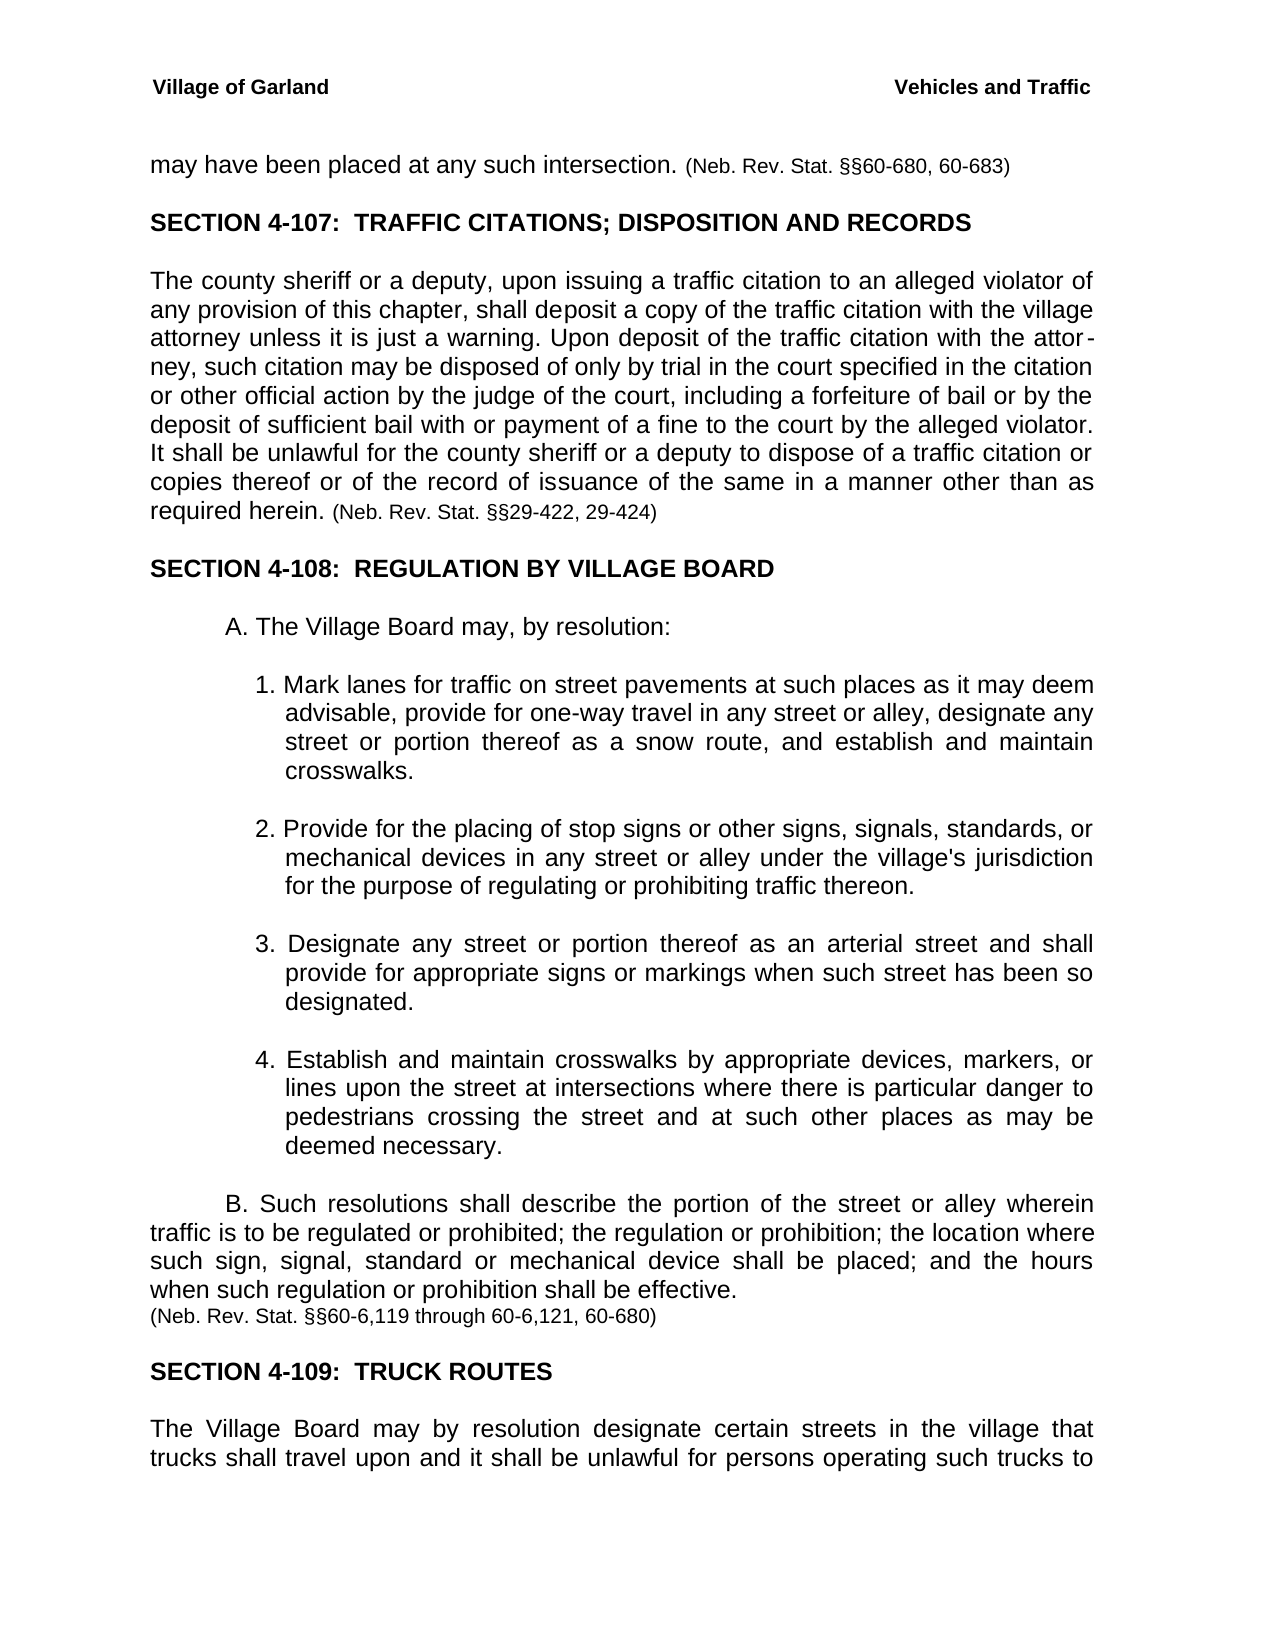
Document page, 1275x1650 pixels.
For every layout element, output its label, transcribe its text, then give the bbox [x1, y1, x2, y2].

text 1. Mark lanes for traffic on street pavements at such places as it may deem advisable, provide for one-way travel in any street or alley, designate any street or portion thereof as a snow route, and establish and maintain crosswalks. [255, 669, 1095, 784]
text 2. Provide for the placing of stop signs or other signs, signals, standards, or mechanical devices in any street or alley under the village's jurisdiction for the purpose of regulating or prohibiting traffic thereon. [255, 814, 1095, 900]
subtitle Section 4-107: TRAFFIC CITATIONS; DISPOSITION AND RECORDS [150, 208, 1095, 237]
text 3. Designate any street or portion thereof as an arterial street and shall provide for appropriate signs or markings when such street has been so designated. [255, 929, 1095, 1015]
subtitle SECTION 4-108: Regulation by village board [150, 554, 1095, 582]
text A. The Village Board may, by resolution: [150, 612, 1095, 640]
text The county sheriff or a deputy, upon issuing a traffic citation to an alleged violator of any provision of this chapter, shall deposit a copy of the traffic citation with the village attorney unless it is just a warning. Upon deposit of the traffic citation with the attorney, such citation may be disposed of only by trial in the court specified in the citation or other official action by the judge of the court, including a forfeiture of bail or by the deposit of sufficient bail with or payment of a fine to the court by the alleged violator. It shall be unlawful for the county sheriff or a deputy to dispose of a traffic citation or copies thereof or of the record of issuance of the same in a manner other than as required herein. (Neb. Rev. Stat. §§29-422, 29-424) [150, 266, 1095, 524]
text (Neb. Rev. Stat. §§60-6,119 through 60-6,121, 60-680) [150, 1304, 1095, 1328]
text 4. Establish and maintain crosswalks by appropriate devices, markers, or lines upon the street at intersections where there is particular danger to pedestrians crossing the street and at such other places as may be deemed necessary. [255, 1044, 1095, 1159]
subtitle SECTION 4-109: TRUCK ROUTES [150, 1356, 1095, 1385]
text B. Such resolutions shall describe the portion of the street or alley wherein traffic is to be regulated or prohibited; the regulation or prohibition; the location where such sign, signal, standard or mechanical device shall be placed; and the hours when such regulation or prohibition shall be effective. [150, 1189, 1095, 1304]
